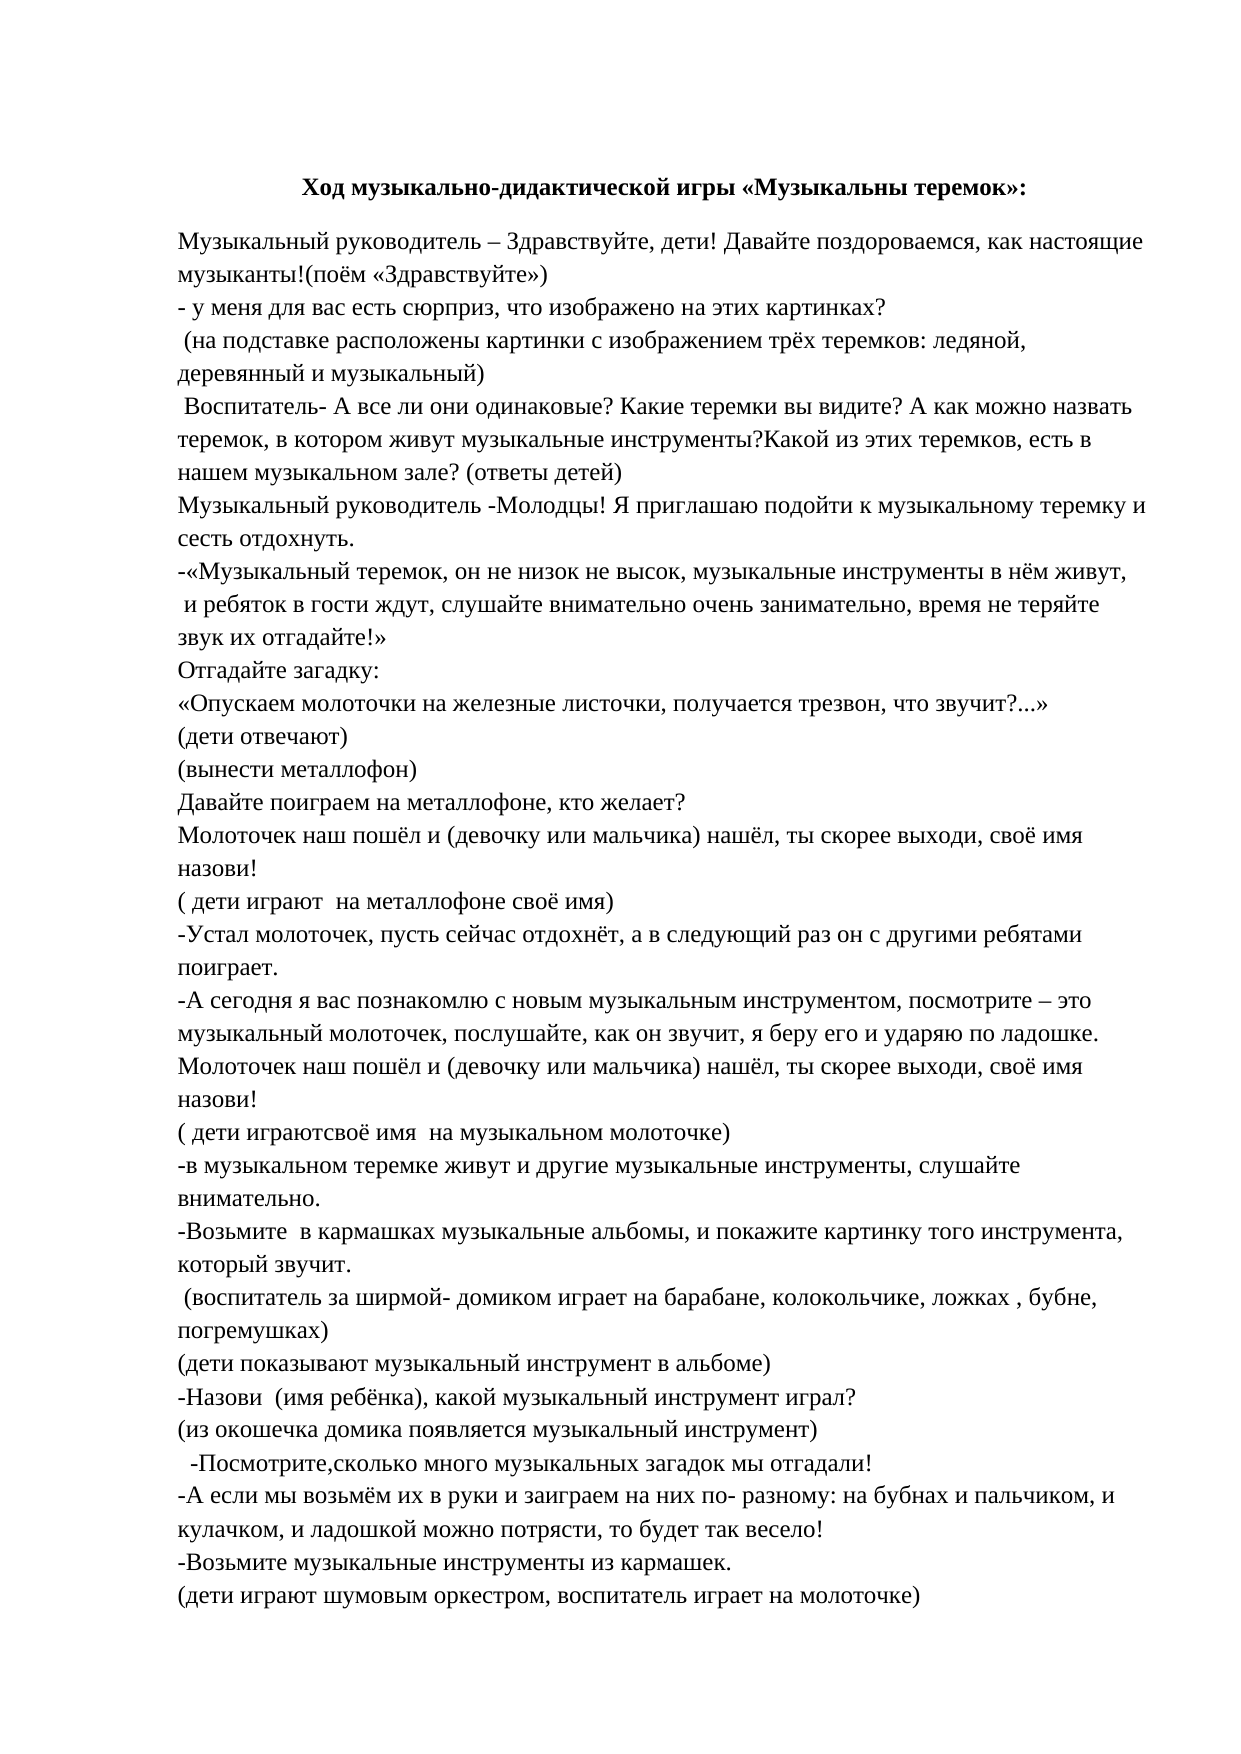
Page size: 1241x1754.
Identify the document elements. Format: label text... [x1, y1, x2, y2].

text Ход музыкально-дидактической игры «Музыкальны теремок»: [177, 172, 1152, 201]
text -«Музыкальный теремок, он не низок не высок, музыкальные инструменты в нём живут, [177, 556, 1152, 585]
text -Устал молоточек, пусть сейчас отдохнёт, а в следующий раз он с другими ребятами поиграет. [177, 919, 1152, 981]
text -Назови (имя ребёнка), какой музыкальный инструмент играл? [177, 1382, 1152, 1410]
text (дети показывают музыкальный инструмент в альбоме) [177, 1348, 1152, 1377]
text (вынести металлофон) [177, 754, 1152, 783]
text -А сегодня я вас познакомлю с новым музыкальным инструментом, посмотрите – это музыкальный молоточек, послушайте, как он звучит, я беру его и ударяю по ладошке. [177, 985, 1152, 1047]
text Воспитатель- А все ли они одинаковые? Какие теремки вы видите? А как можно назвать теремок, в котором живут музыкальные инструменты?Какой из этих теремков, есть в нашем музыкальном зале? (ответы детей) [177, 391, 1152, 486]
text «Опускаем молоточки на железные листочки, получается трезвон, что звучит?...» [177, 688, 1152, 717]
text (на подставке расположены картинки с изображением трёх теремков: ледяной, деревянный и музыкальный) [177, 325, 1152, 387]
text (воспитатель за ширмой- домиком играет на барабане, колокольчике, ложках , бубне, погремушках) [177, 1282, 1152, 1344]
text Музыкальный руководитель – Здравствуйте, дети! Давайте поздороваемся, как настоящие музыканты!(поём «Здравствуйте») [177, 226, 1152, 288]
text -Возьмите музыкальные инструменты из кармашек. [177, 1547, 1152, 1575]
text Музыкальный руководитель -Молодцы! Я приглашаю подойти к музыкальному теремку и сесть отдохнуть. [177, 490, 1152, 552]
text (из окошечка домика появляется музыкальный инструмент) [177, 1414, 1152, 1443]
text -Возьмите в кармашках музыкальные альбомы, и покажите картинку того инструмента, который звучит. [177, 1216, 1152, 1278]
text Отгадайте загадку: [177, 655, 1152, 684]
text (дети отвечают) [177, 721, 1152, 750]
text Молоточек наш пошёл и (девочку или мальчика) нашёл, ты скорее выходи, своё имя назови! [177, 820, 1152, 882]
text - у меня для вас есть сюрприз, что изображено на этих картинках? [177, 292, 1152, 321]
text ( дети играютсвоё имя на музыкальном молоточке) [177, 1117, 1152, 1146]
text ( дети играют на металлофоне своё имя) [177, 886, 1152, 915]
text (дети играют шумовым оркестром, воспитатель играет на молоточке) [177, 1580, 1152, 1608]
text -А если мы возьмём их в руки и заиграем на них по- разному: на бубнах и пальчиком, и кулачком, и ладошкой можно потрясти, то будет так весело! [177, 1481, 1152, 1542]
text и ребяток в гости ждут, слушайте внимательно очень занимательно, время не теряйте звук их отгадайте!» [177, 589, 1152, 651]
text -в музыкальном теремке живут и другие музыкальные инструменты, слушайте внимательно. [177, 1150, 1152, 1212]
text Давайте поиграем на металлофоне, кто желает? [177, 787, 1152, 816]
text -Посмотрите,сколько много музыкальных загадок мы отгадали! [177, 1448, 1152, 1476]
text Молоточек наш пошёл и (девочку или мальчика) нашёл, ты скорее выходи, своё имя назови! [177, 1051, 1152, 1113]
